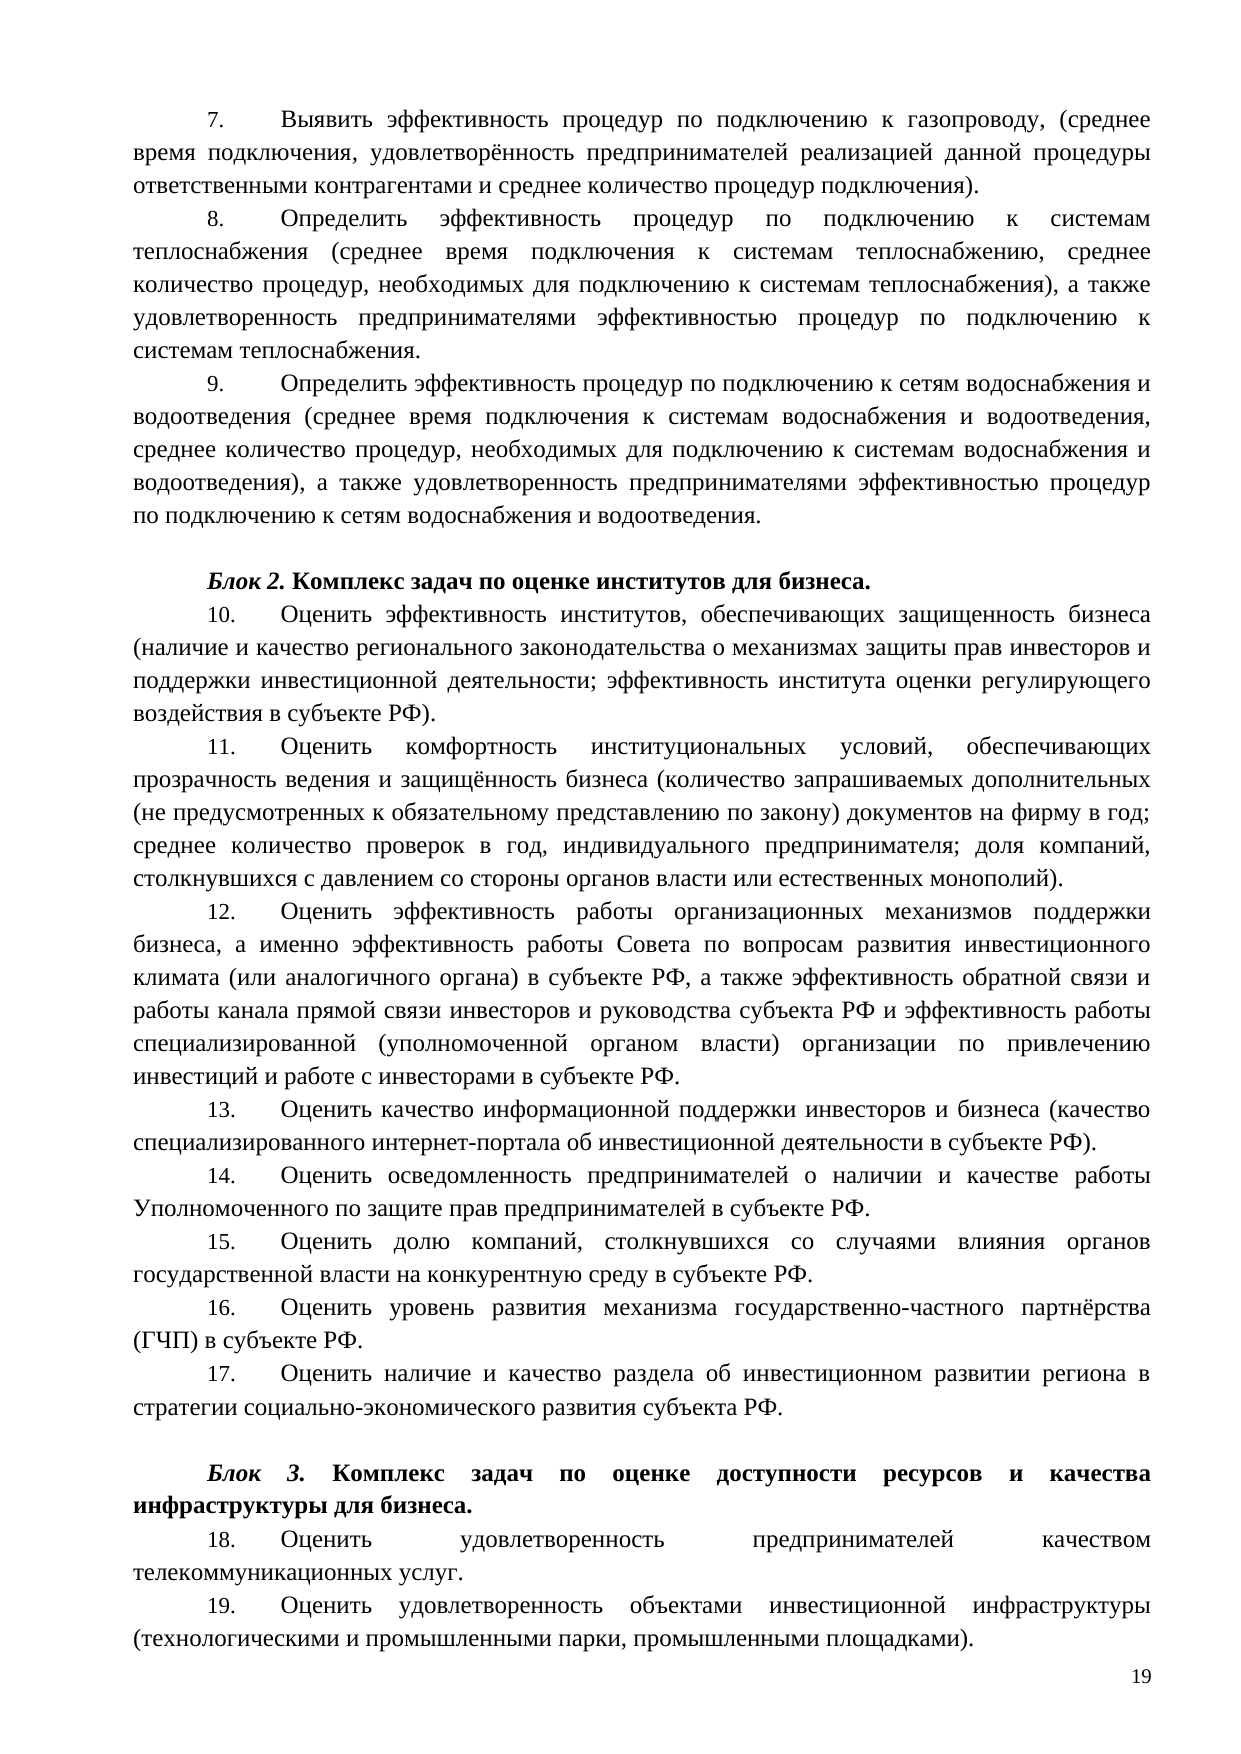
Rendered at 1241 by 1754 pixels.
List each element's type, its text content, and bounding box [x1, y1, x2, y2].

list Оценить наличие и качество раздела об инвестиционном развитии региона в стратегии социально-экономического развития субъекта РФ. [133, 1358, 1152, 1420]
text Блок 3. Комплекс задач по оценке доступности ресурсов и качества инфраструктуры для бизнеса. [133, 1458, 1152, 1519]
list Оценить комфортность институциональных условий, обеспечивающих прозрачность ведения и защищённость бизнеса (количество запрашиваемых дополнительных (не предусмотренных к обязательному представлению по закону) документов на фирму в год; среднее количество проверок в год, индивидуального предпринимателя; доля компаний, столкнувшихся с давлением со стороны органов власти или естественных монополий). [133, 731, 1152, 892]
list Определить эффективность процедур по подключению к сетям водоснабжения и водоотведения (среднее время подключения к системам водоснабжения и водоотведения, среднее количество процедур, необходимых для подключению к системам водоснабжения и водоотведения), а также удовлетворенность предпринимателями эффективностью процедур по подключению к сетям водоснабжения и водоотведения. [133, 368, 1152, 529]
list Определить эффективность процедур по подключению к системам теплоснабжения (среднее время подключения к системам теплоснабжению, среднее количество процедур, необходимых для подключению к системам теплоснабжения), а также удовлетворенность предпринимателями эффективностью процедур по подключению к системам теплоснабжения. [133, 203, 1152, 364]
list Оценить уровень развития механизма государственно-частного партнёрства (ГЧП) в субъекте РФ. [133, 1292, 1152, 1354]
list Оценить удовлетворенность объектами инвестиционной инфраструктуры (технологическими и промышленными парки, промышленными площадками). [133, 1590, 1152, 1651]
list Оценить качество информационной поддержки инвесторов и бизнеса (качество специализированного интернет-портала об инвестиционной деятельности в субъекте РФ). [133, 1094, 1152, 1156]
text Блок 2. Комплекс задач по оценке институтов для бизнеса. [133, 566, 1152, 595]
list Оценить удовлетворенность предпринимателей качеством телекоммуникационных услуг. [133, 1524, 1152, 1585]
list Выявить эффективность процедур по подключению к газопроводу, (среднее время подключения, удовлетворённость предпринимателей реализацией данной процедуры ответственными контрагентами и среднее количество процедур подключения). [133, 104, 1152, 198]
list Оценить эффективность институтов, обеспечивающих защищенность бизнеса (наличие и качество регионального законодательства о механизмах защиты прав инвесторов и поддержки инвестиционной деятельности; эффективность института оценки регулирующего воздействия в субъекте РФ). [133, 599, 1152, 727]
list Оценить осведомленность предпринимателей о наличии и качестве работы Уполномоченного по защите прав предпринимателей в субъекте РФ. [133, 1160, 1152, 1222]
list Оценить эффективность работы организационных механизмов поддержки бизнеса, а именно эффективность работы Совета по вопросам развития инвестиционного климата (или аналогичного органа) в субъекте РФ, а также эффективность обратной связи и работы канала прямой связи инвесторов и руководства субъекта РФ и эффективность работы специализированной (уполномоченной органом власти) организации по привлечению инвестиций и работе с инвесторами в субъекте РФ. [133, 896, 1152, 1090]
list Оценить долю компаний, столкнувшихся со случаями влияния органов государственной власти на конкурентную среду в субъекте РФ. [133, 1226, 1152, 1288]
